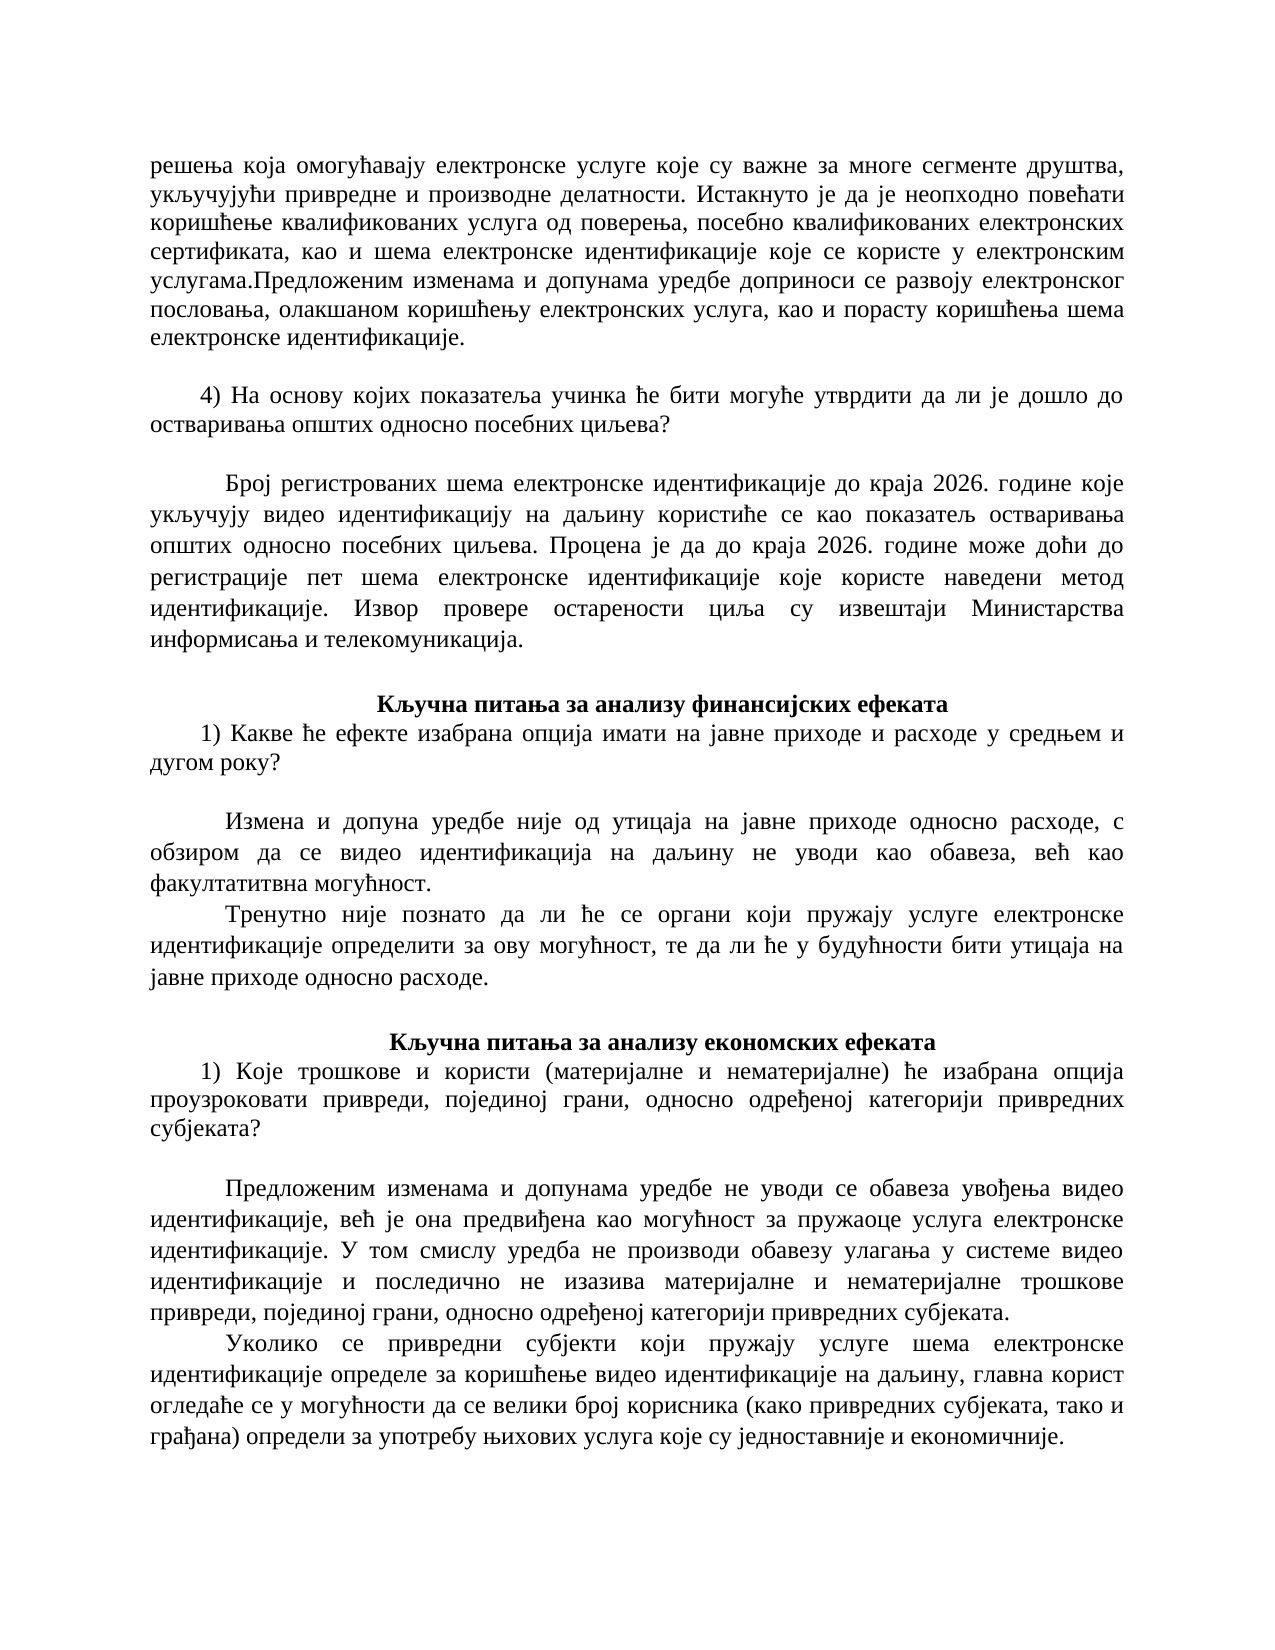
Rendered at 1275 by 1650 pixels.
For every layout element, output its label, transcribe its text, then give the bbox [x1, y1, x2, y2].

text 1) Које трошкове и користи (материјалне и нематеријалне) ће изабрана опција проузроковати привреди, појединој грани, односно одређеној категорији привредних субјеката? [150, 1056, 1125, 1142]
text Кључна питања за анализу финансијских ефеката [150, 689, 1125, 718]
text 4) На основу којих показатеља учинка ће бити могуће утврдити да ли је дошло до остваривања општих односно посебних циљева? [150, 380, 1125, 437]
text Предложеним изменама и допунама уредбе не уводи се обавеза увођења видео идентификације, већ је она предвиђена као могућност за пружаоце услуга електронске идентификације. У том смислу уредба не производи обавезу улагања у системе видео идентификације и последично не изазива материјалне и нематеријалне трошкове привреди, појединој грани, односно одређеној категорији привредних субјеката. [150, 1173, 1125, 1326]
text Кључна питања за анализу економских ефеката [150, 1027, 1125, 1056]
text Уколико се привредни субјекти који пружају услуге шема електронске идентификације определе за коришћење видео идентификације на даљину, главна корист огледаће се у могућности да се велики број корисника (како привредних субјеката, тако и грађана) определи за употребу њихових услуга које су једноставније и економичније. [150, 1328, 1125, 1450]
text Тренутно није познато да ли ће се органи који пружају услуге електронске идентификације определити за ову могућност, те да ли ће у будућности бити утицаја на јавне приходе односно расходе. [150, 899, 1125, 990]
text 1) Какве ће ефекте изабранa опцијa имати на јавне приходе и расходе у средњем и дугом року? [150, 718, 1125, 775]
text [150, 150, 1125, 351]
text Измена и допуна уредбе није од утицаја на јавне приходе односно расходе, с обзиром да се видео идентификација на даљину не уводи као обавеза, већ као факултатитвна могућност. [150, 806, 1125, 897]
text Број регистрованих шема електронске идентификације до краја 2026. године које укључују видео идентификацију на даљину користиће се као показатељ остваривања општих односно посебних циљева. Процена је да до краја 2026. године може доћи до регистрације пет шема електронске идентификације које користе наведени метод идентификације. Извор провере остарености циља су извештаји Министарства информисања и телекомуникација. [150, 468, 1125, 652]
